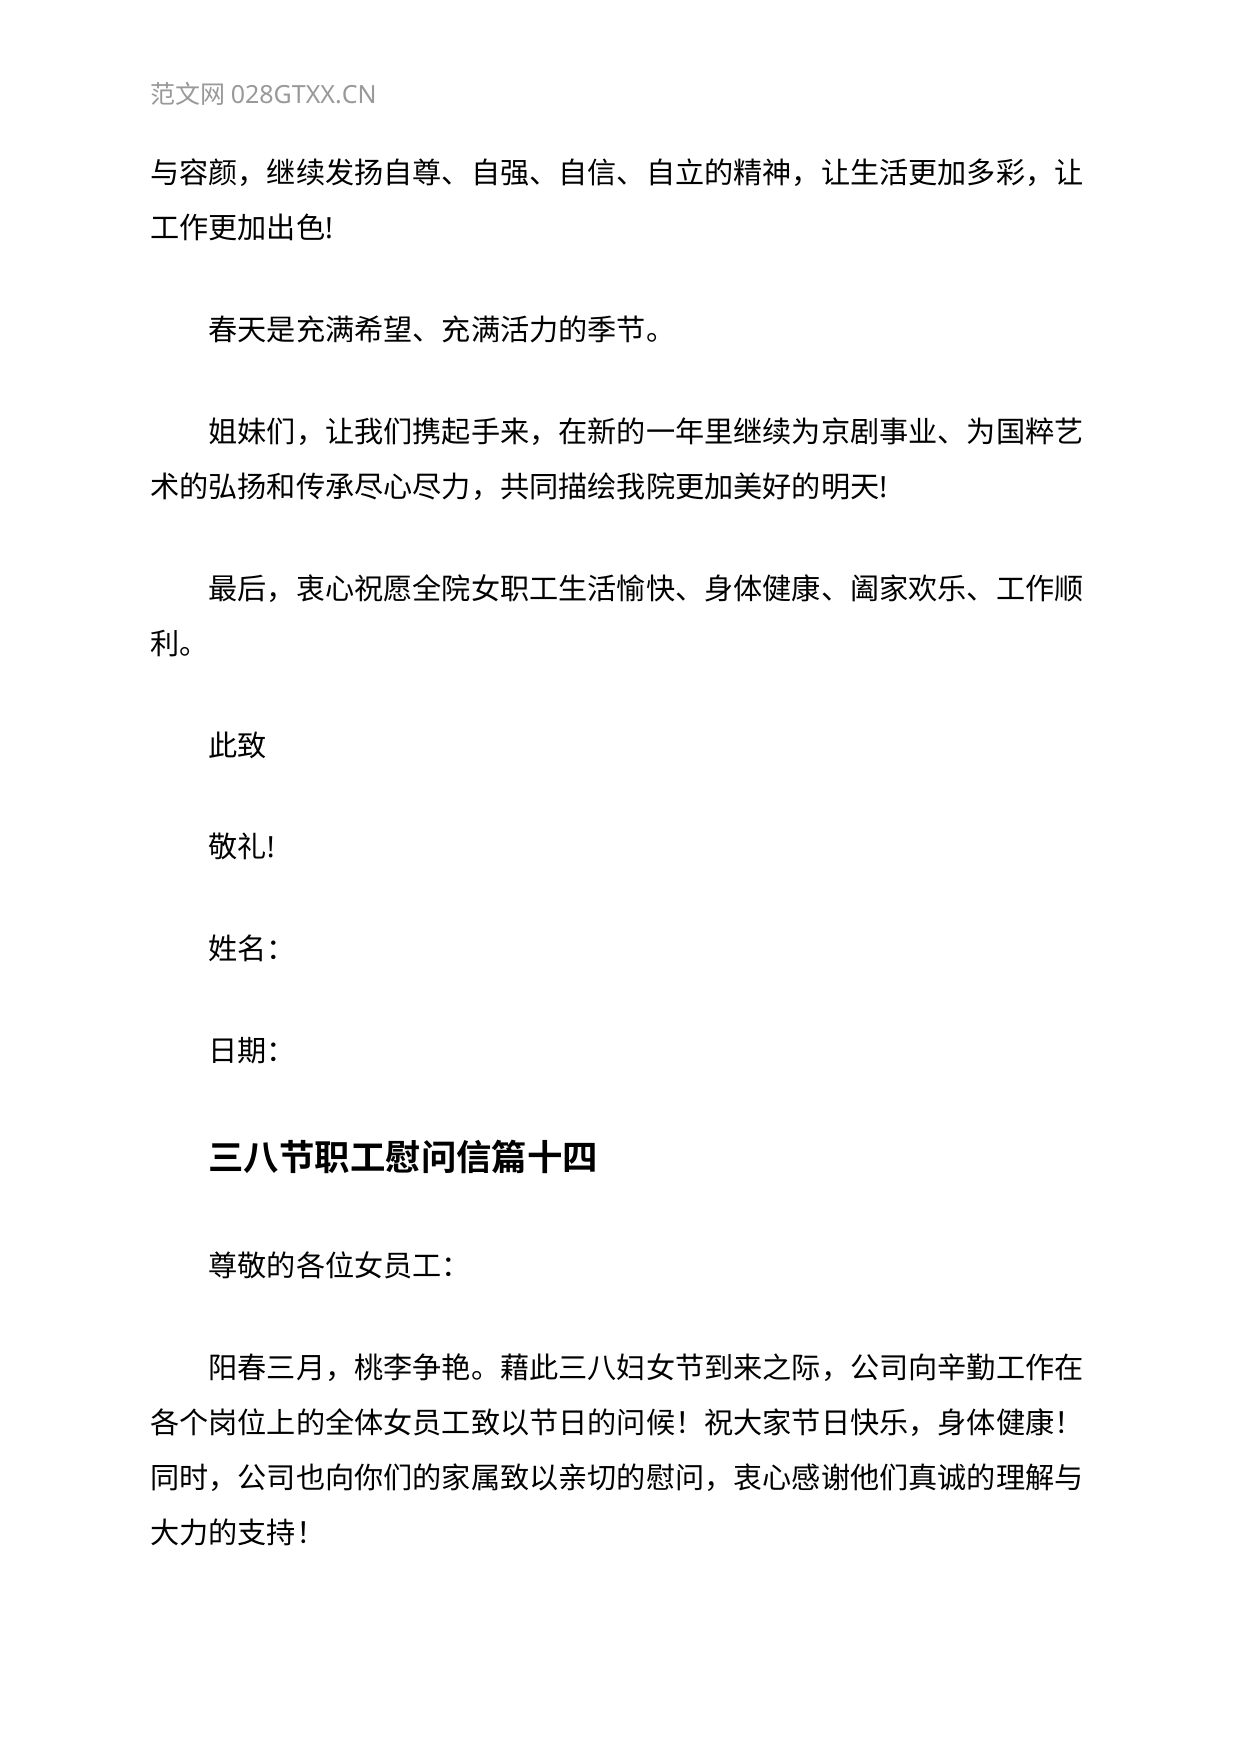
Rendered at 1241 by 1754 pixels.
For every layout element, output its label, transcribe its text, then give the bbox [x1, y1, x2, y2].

text 春天是充满希望、充满活力的季节。 [150, 307, 1090, 349]
text 日期： [150, 1028, 1090, 1070]
text 尊敬的各位女员工： [150, 1243, 1090, 1285]
text 姓名： [150, 926, 1090, 968]
text 最后，衷心祝愿全院女职工生活愉快、身体健康、阖家欢乐、工作顺利。 [150, 566, 1090, 663]
text 三八节职工慰问信篇十四 [150, 1129, 1090, 1181]
text 此致 [150, 722, 1090, 764]
text 姐妹们，让我们携起手来，在新的一年里继续为京剧事业、为国粹艺术的弘扬和传承尽心尽力，共同描绘我院更加美好的明天! [150, 409, 1090, 506]
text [150, 150, 1090, 247]
text 敬礼! [150, 824, 1090, 866]
text 阳春三月，桃李争艳。藉此三八妇女节到来之际，公司向辛勤工作在各个岗位上的全体女员工致以节日的问候！祝大家节日快乐，身体健康！同时，公司也向你们的家属致以亲切的慰问，衷心感谢他们真诚的理解与大力的支持！ [150, 1345, 1090, 1552]
